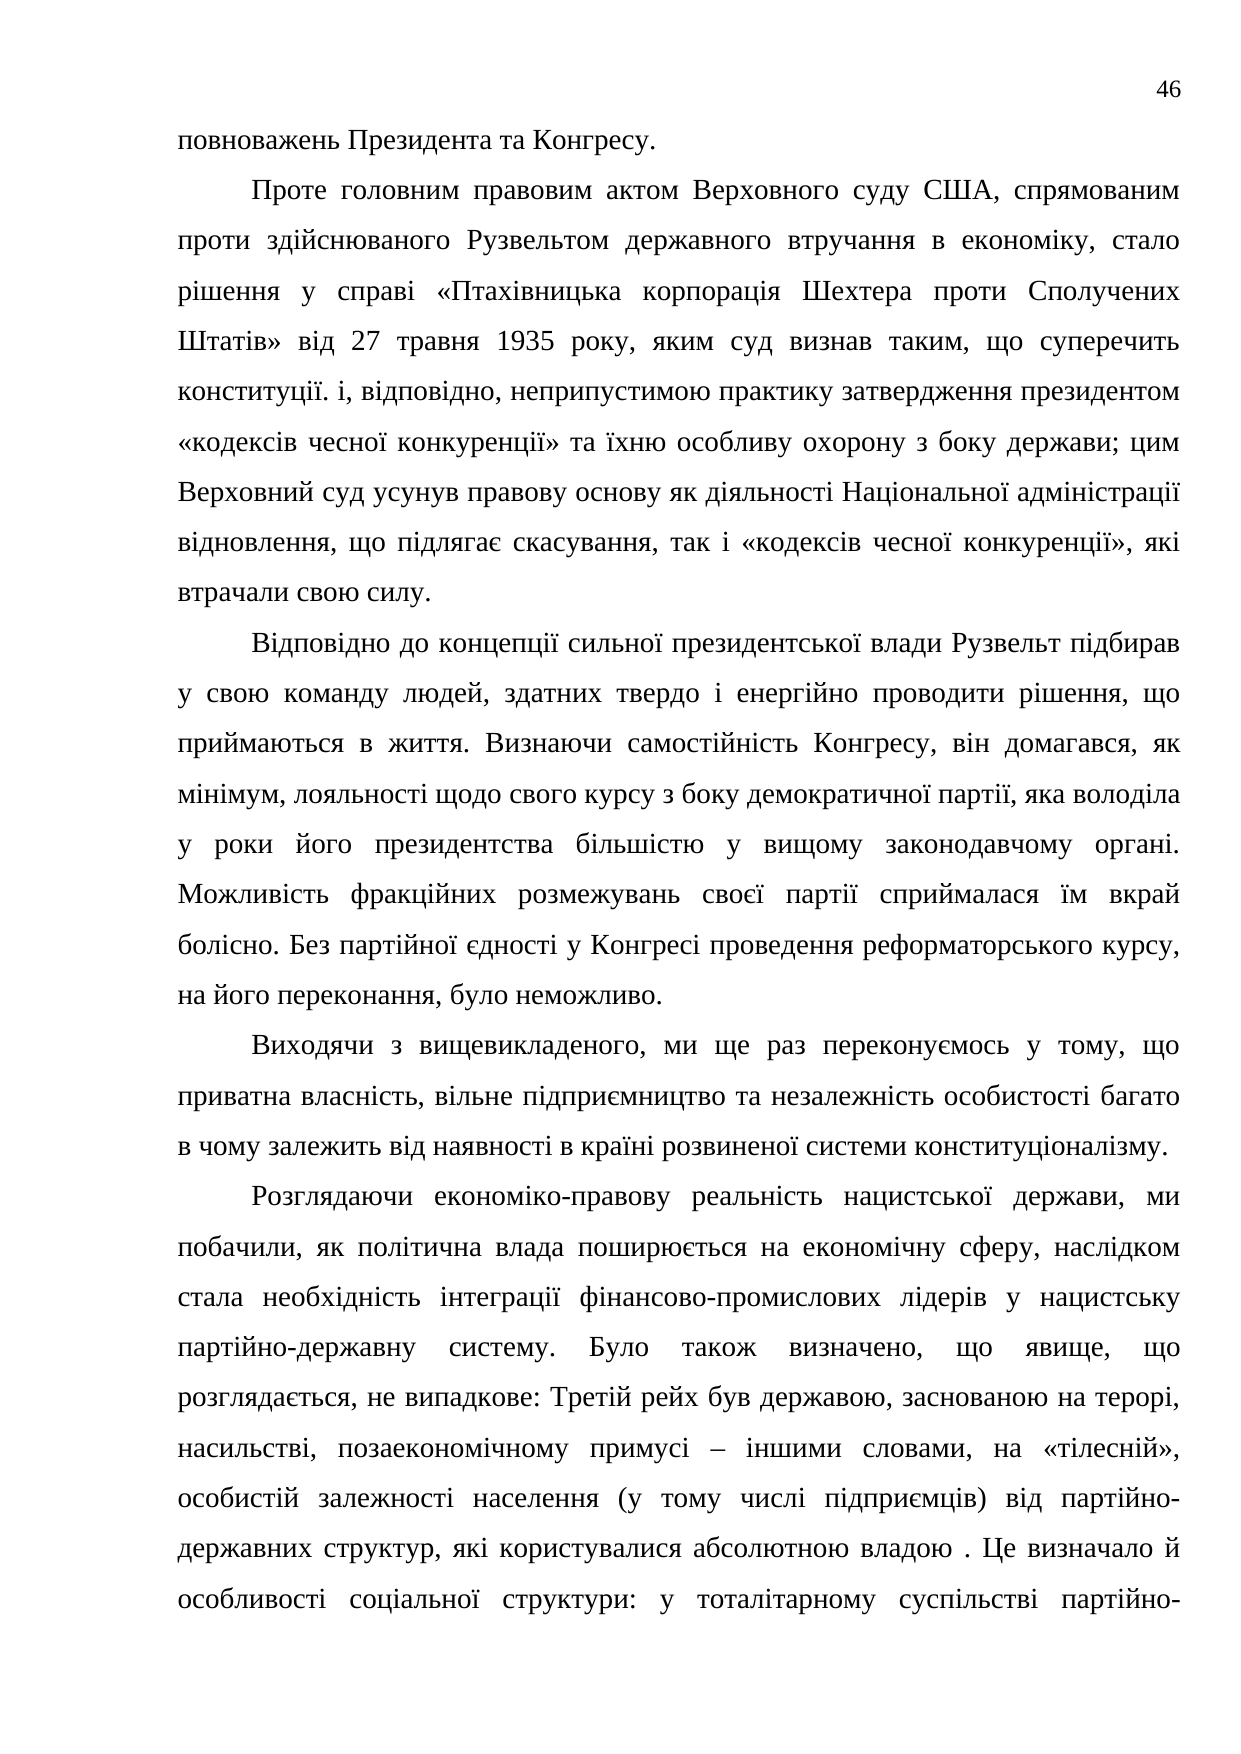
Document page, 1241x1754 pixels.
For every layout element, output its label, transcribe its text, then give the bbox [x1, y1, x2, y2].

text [177, 1178, 1181, 1614]
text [177, 122, 1181, 155]
text Проте головним правовим актом Верховного суду США, спрямованим проти здійснюваного Рузвельтом державного втручання в економіку, стало рішення у справі «Птахівницька корпорація Шехтера проти Сполучених Штатів» від 27 травня 1935 року, яким суд визнав таким, що суперечить конституції. і, відповідно, неприпустимою практику затвердження президентом «кодексів чесної конкуренції» та їхню особливу охорону з боку держави; цим Верховний суд усунув правову основу як діяльності Національної адміністрації відновлення, що підлягає скасування, так і «кодексів чесної конкуренції», які втрачали свою силу. [177, 172, 1181, 608]
text Виходячи з вищевикладеного, ми ще раз переконуємось у тому, що приватна власність, вільне підприємництво та незалежність особистості багато в чому залежить від наявності в країні розвиненої системи конституціоналізму. [177, 1027, 1181, 1162]
text Відповідно до концепції сильної президентської влади Рузвельт підбирав у свою команду людей, здатних твердо і енергійно проводити рішення, що приймаються в життя. Визнаючи самостійність Конгресу, він домагався, як мінімум, лояльності щодо свого курсу з боку демократичної партії, яка володіла у роки його президентства більшістю у вищому законодавчому органі. Можливість фракційних розмежувань своєї партії сприймалася їм вкрай болісно. Без партійної єдності у Конгресі проведення реформаторського курсу, на його переконання, було неможливо. [177, 625, 1181, 1011]
